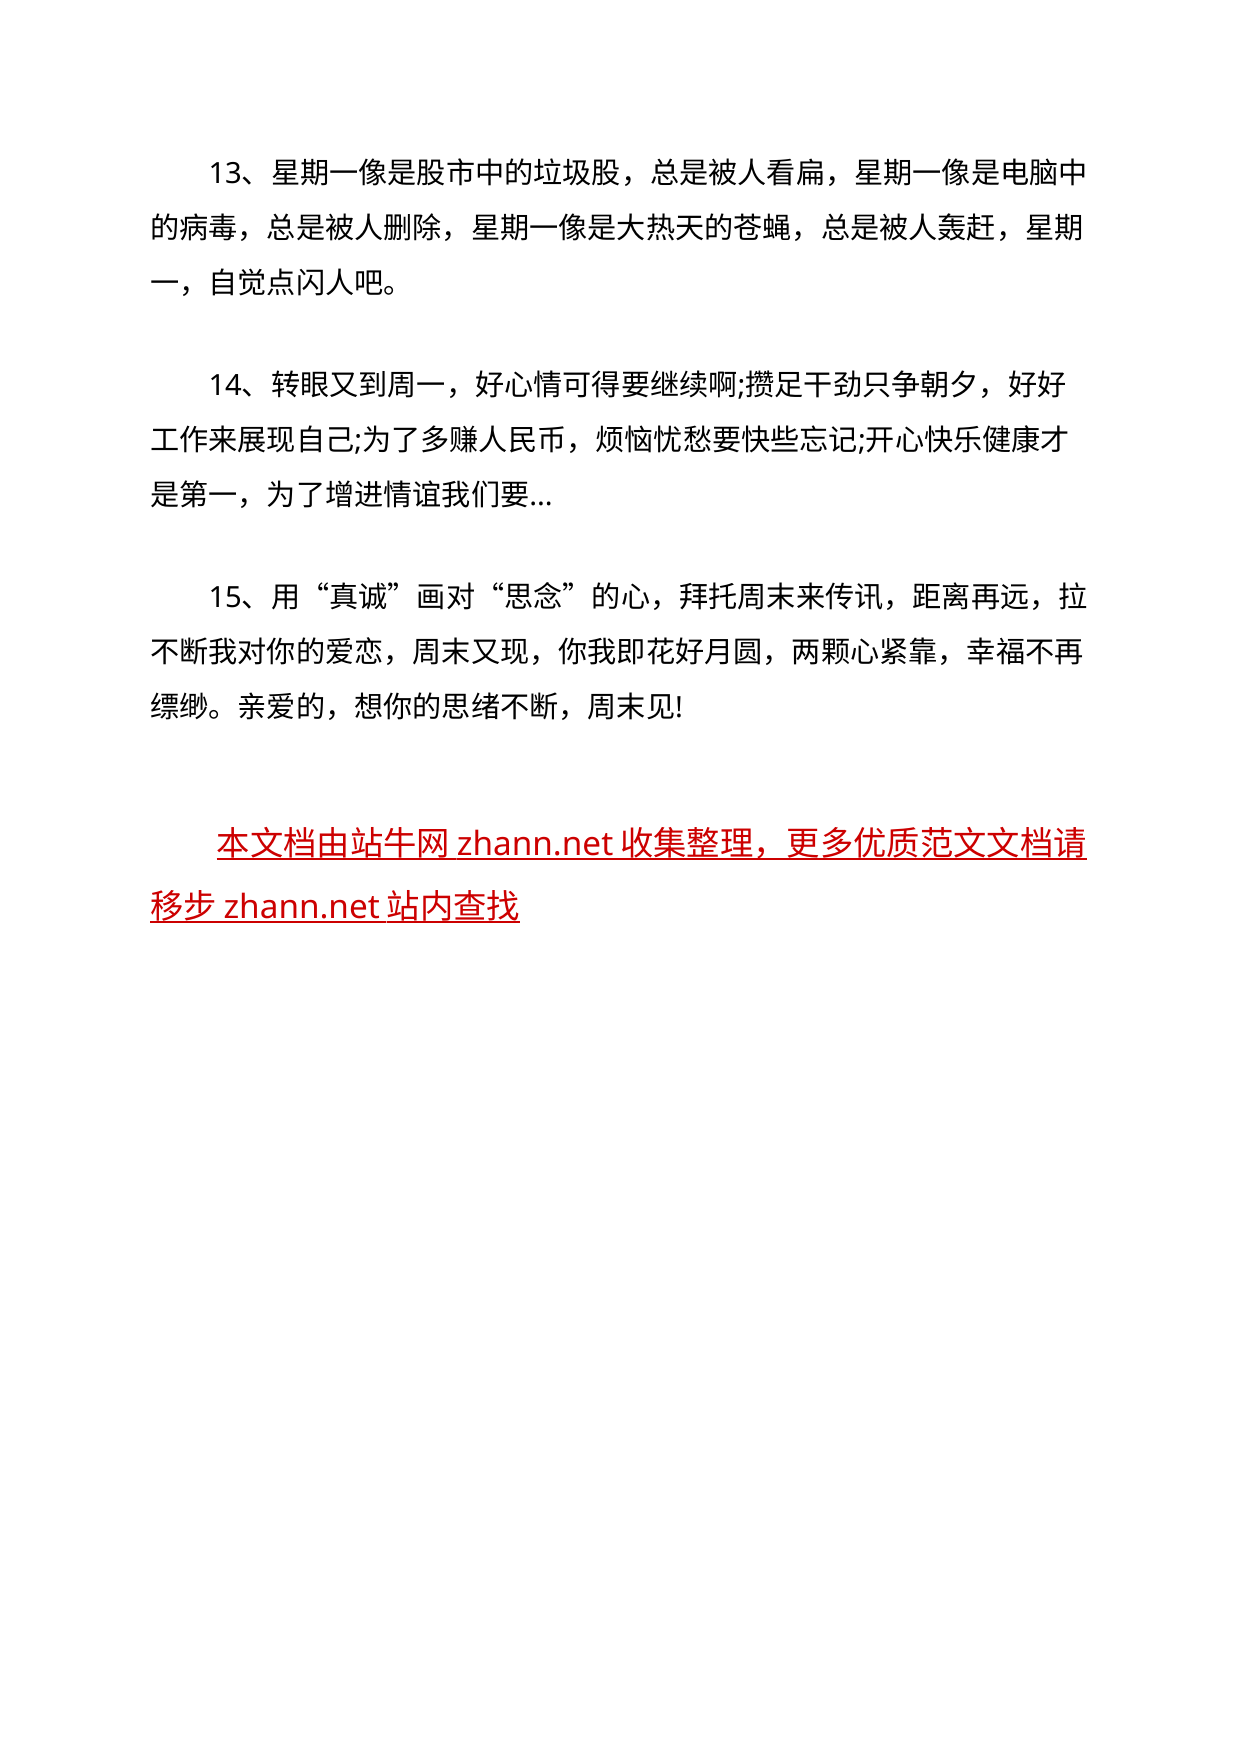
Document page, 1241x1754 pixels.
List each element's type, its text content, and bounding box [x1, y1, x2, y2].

text 13、星期一像是股市中的垃圾股，总是被人看扁，星期一像是电脑中的病毒，总是被人删除，星期一像是大热天的苍蝇，总是被人轰赶，星期一，自觉点闪人吧。 [150, 150, 1090, 302]
text 本文档由站牛网zhann.net收集整理，更多优质范文文档请移步zhann.net站内查找 [150, 817, 1090, 928]
text 15、用“真诚”画对“思念”的心，拜托周末来传讯，距离再远，拉不断我对你的爱恋，周末又现，你我即花好月圆，两颗心紧靠，幸福不再缥缈。亲爱的，想你的思绪不断，周末见! [150, 574, 1090, 726]
text 14、转眼又到周一，好心情可得要继续啊;攒足干劲只争朝夕，好好工作来展现自己;为了多赚人民币，烦恼忧愁要快些忘记;开心快乐健康才是第一，为了增进情谊我们要... [150, 362, 1090, 514]
